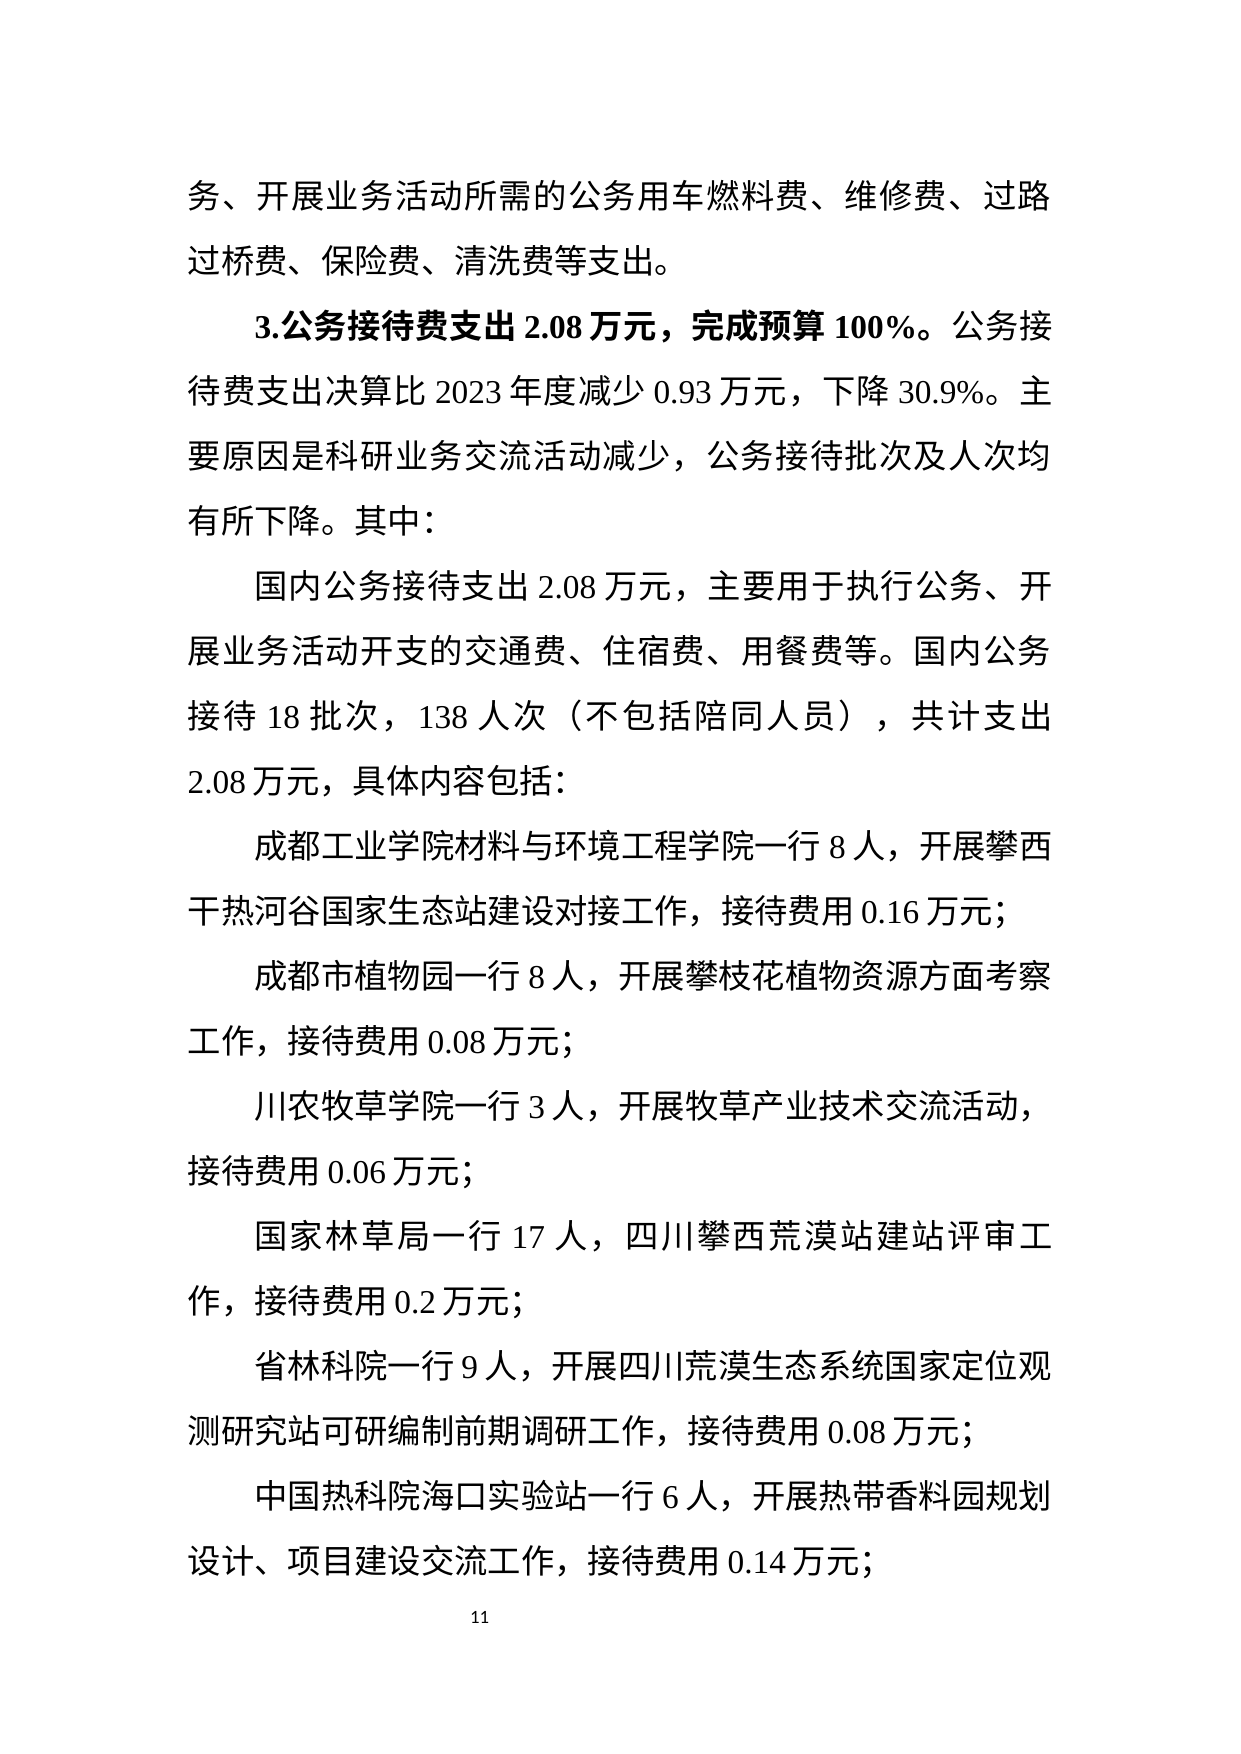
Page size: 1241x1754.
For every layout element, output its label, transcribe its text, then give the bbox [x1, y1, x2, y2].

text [187, 162, 1053, 292]
text 成都市植物园一行8人，开展攀枝花植物资源方面考察工作，接待费用0.08万元； [187, 942, 1053, 1072]
text 3.公务接待费支出2.08万元，完成预算100%。公务接待费支出决算比2023年度减少0.93万元，下降30.9%。主要原因是科研业务交流活动减少，公务接待批次及人次均有所下降。其中： [187, 292, 1053, 552]
text 川农牧草学院一行3人，开展牧草产业技术交流活动，接待费用0.06万元； [187, 1072, 1053, 1202]
text 中国热科院海口实验站一行6人，开展热带香料园规划设计、项目建设交流工作，接待费用0.14万元； [187, 1462, 1053, 1592]
text 国家林草局一行17人，四川攀西荒漠站建站评审工作，接待费用0.2万元； [187, 1202, 1053, 1332]
text 国内公务接待支出2.08万元，主要用于执行公务、开展业务活动开支的交通费、住宿费、用餐费等。国内公务接待18批次，138人次（不包括陪同人员），共计支出2.08万元，具体内容包括： [187, 552, 1053, 812]
text 成都工业学院材料与环境工程学院一行8人，开展攀西干热河谷国家生态站建设对接工作，接待费用0.16万元； [187, 812, 1053, 942]
text 省林科院一行9人，开展四川荒漠生态系统国家定位观测研究站可研编制前期调研工作，接待费用0.08万元； [187, 1332, 1053, 1462]
